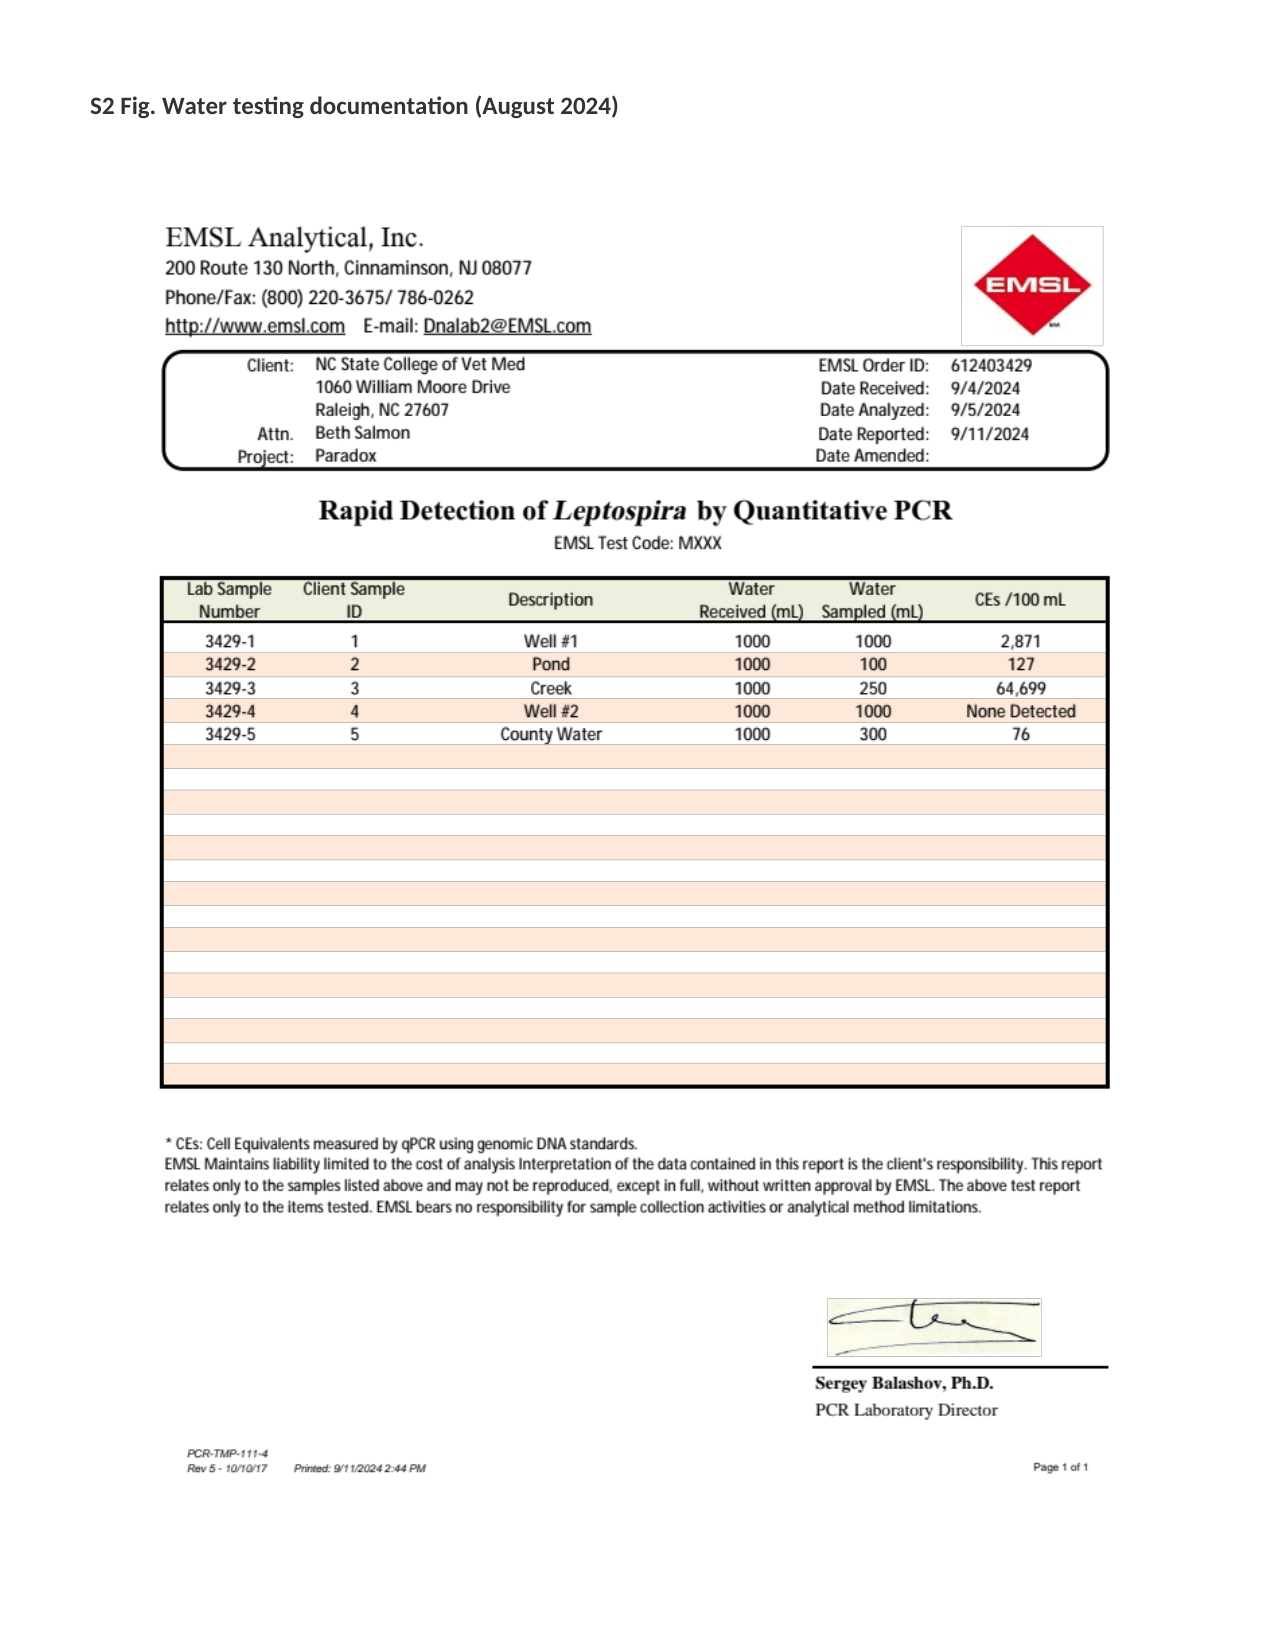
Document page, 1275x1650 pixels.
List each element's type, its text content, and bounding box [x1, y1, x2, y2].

text S1 Fig. Water testing documentation (December 2022)S2 Fig. Water testing documentation (August 2024) [90, 90, 1185, 1538]
